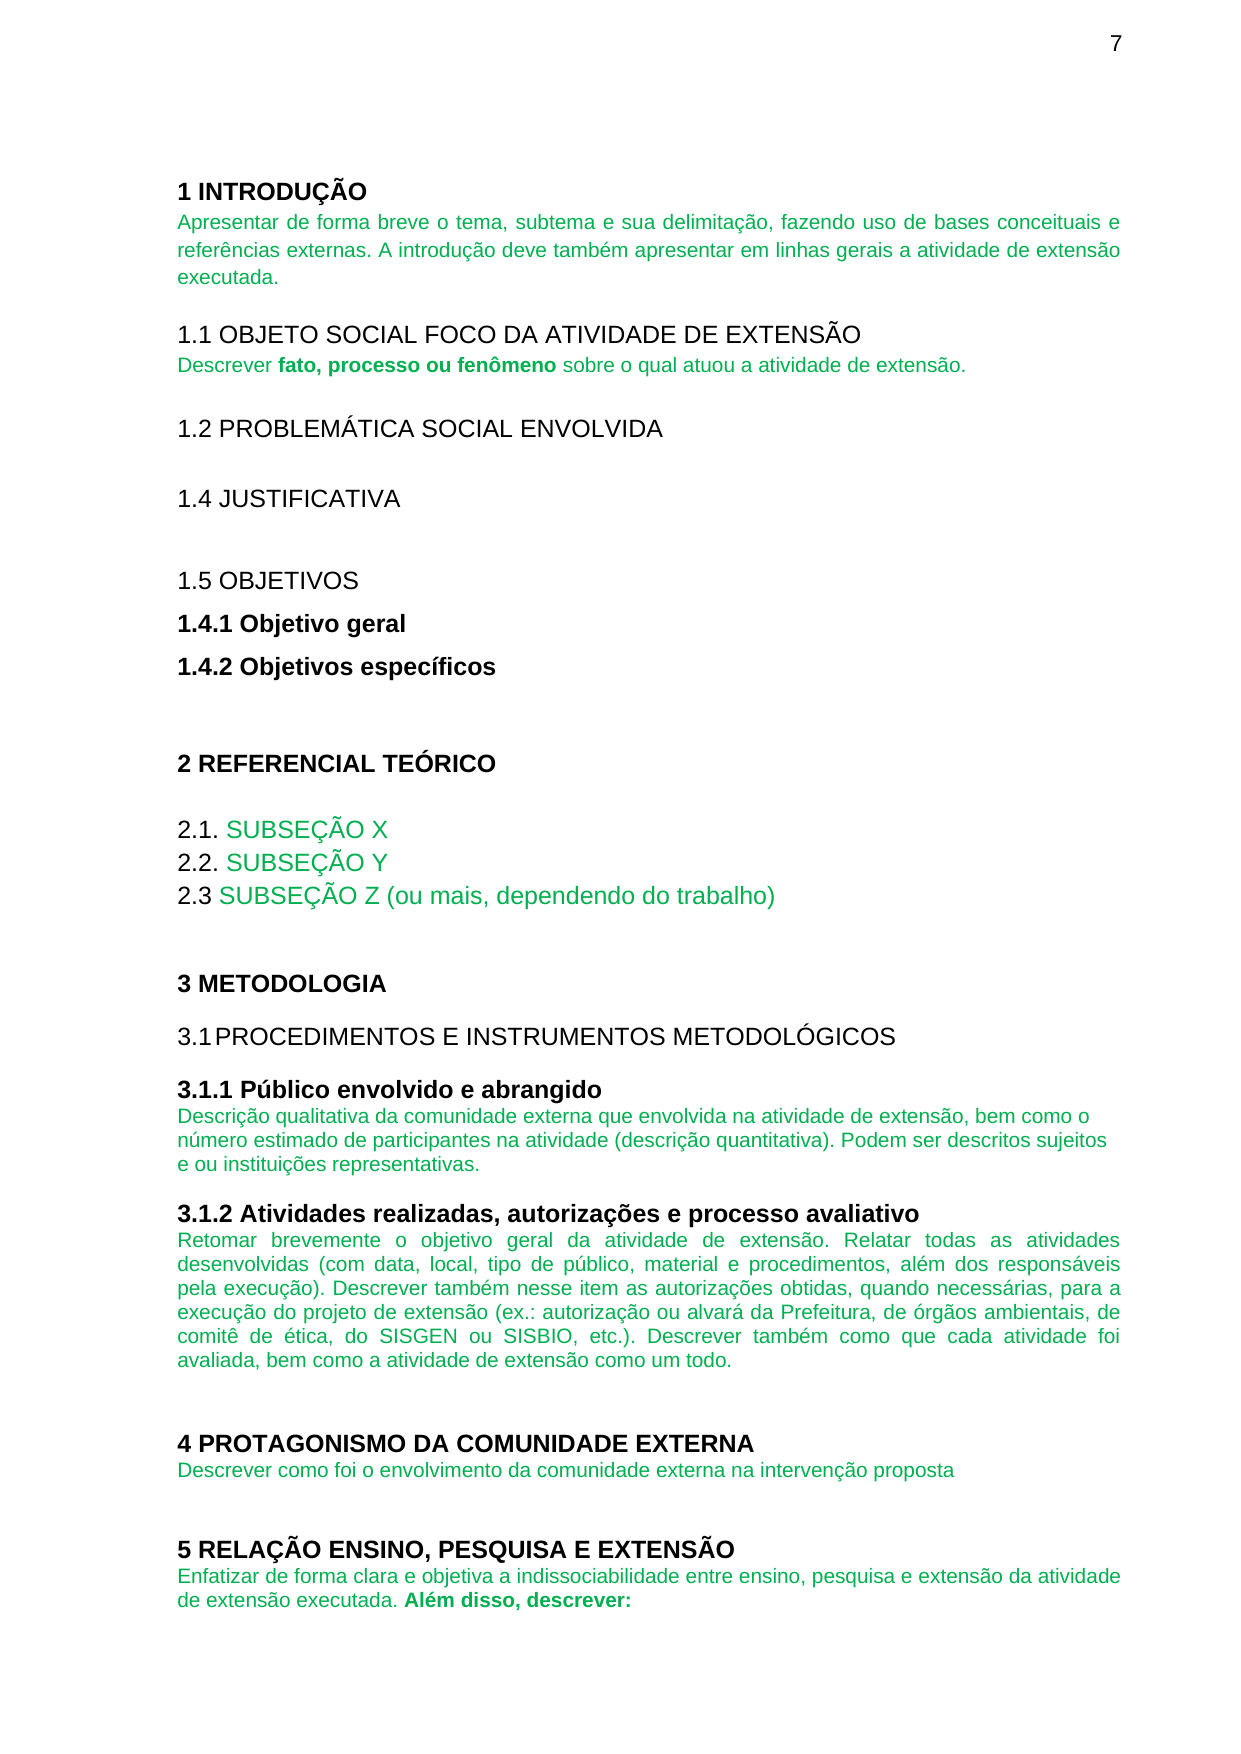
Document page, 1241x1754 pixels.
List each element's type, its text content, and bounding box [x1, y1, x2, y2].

text Enfatizar de forma clara e objetiva a indissociabilidade entre ensino, pesquisa e extensão da atividade de extensão executada. Além disso, descrever: [177, 1563, 1122, 1611]
text Descrição qualitativa da comunidade externa que envolvida na atividade de extensão, bem como o número estimado de participantes na atividade (descrição quantitativa). Podem ser descritos sujeitos e ou instituições representativas. [177, 1103, 1122, 1175]
text 3 METODOLOGIA [177, 969, 1122, 998]
text 5 RELAÇÃO ENSINO, PESQUISA E EXTENSÃO [177, 1535, 1122, 1563]
text 1.4.2 Objetivos específicos [177, 652, 1122, 681]
text 1.4 JUSTIFICATIVA [177, 484, 1122, 512]
text 1.5 OBJETIVOS [177, 566, 1122, 595]
text Descrever como foi o envolvimento da comunidade externa na intervenção proposta [177, 1458, 1122, 1482]
text 1 INTRODUÇÃO [177, 177, 1122, 206]
text 1.2 PROBLEMÁTICA SOCIAL ENVOLVIDA [177, 414, 1122, 442]
text 2 REFERENCIAL TEÓRICO [177, 749, 1122, 778]
text Retomar brevemente o objetivo geral da atividade de extensão. Relatar todas as atividades desenvolvidas (com data, local, tipo de público, material e procedimentos, além dos responsáveis pela execução). Descrever também nesse item as autorizações obtidas, quando necessárias, para a execução do projeto de extensão (ex.: autorização ou alvará da Prefeitura, de órgãos ambientais, de comitê de ética, do SISGEN ou SISBIO, etc.). Descrever também como que cada atividade foi avaliada, bem como a atividade de extensão como um todo. [177, 1228, 1122, 1372]
text 2.3 SUBSEÇÃO Z (ou mais, dependendo do trabalho) [177, 881, 1122, 910]
text Apresentar de forma breve o tema, subtema e sua delimitação, fazendo uso de bases conceituais e referências externas. A introdução deve também apresentar em linhas gerais a atividade de extensão executada. [177, 210, 1122, 289]
text 1.1 OBJETO SOCIAL FOCO DA ATIVIDADE DE EXTENSÃO [177, 320, 1122, 349]
text Descrever fato, processo ou fenômeno sobre o qual atuou a atividade de extensão. [177, 353, 1122, 377]
text 2.2. SUBSEÇÃO Y [177, 848, 1122, 877]
text 4 PROTAGONISMO DA COMUNIDADE EXTERNA [177, 1429, 1122, 1458]
text 1.4.1 Objetivo geral [177, 609, 1122, 638]
list PROCEDIMENTOS E INSTRUMENTOS METODOLÓGICOS [177, 1022, 1122, 1051]
text 2.1. SUBSEÇÃO X [177, 815, 1122, 844]
text 3.1.2 Atividades realizadas, autorizações e processo avaliativo [177, 1199, 1122, 1228]
text 3.1.1 Público envolvido e abrangido [177, 1075, 1122, 1103]
